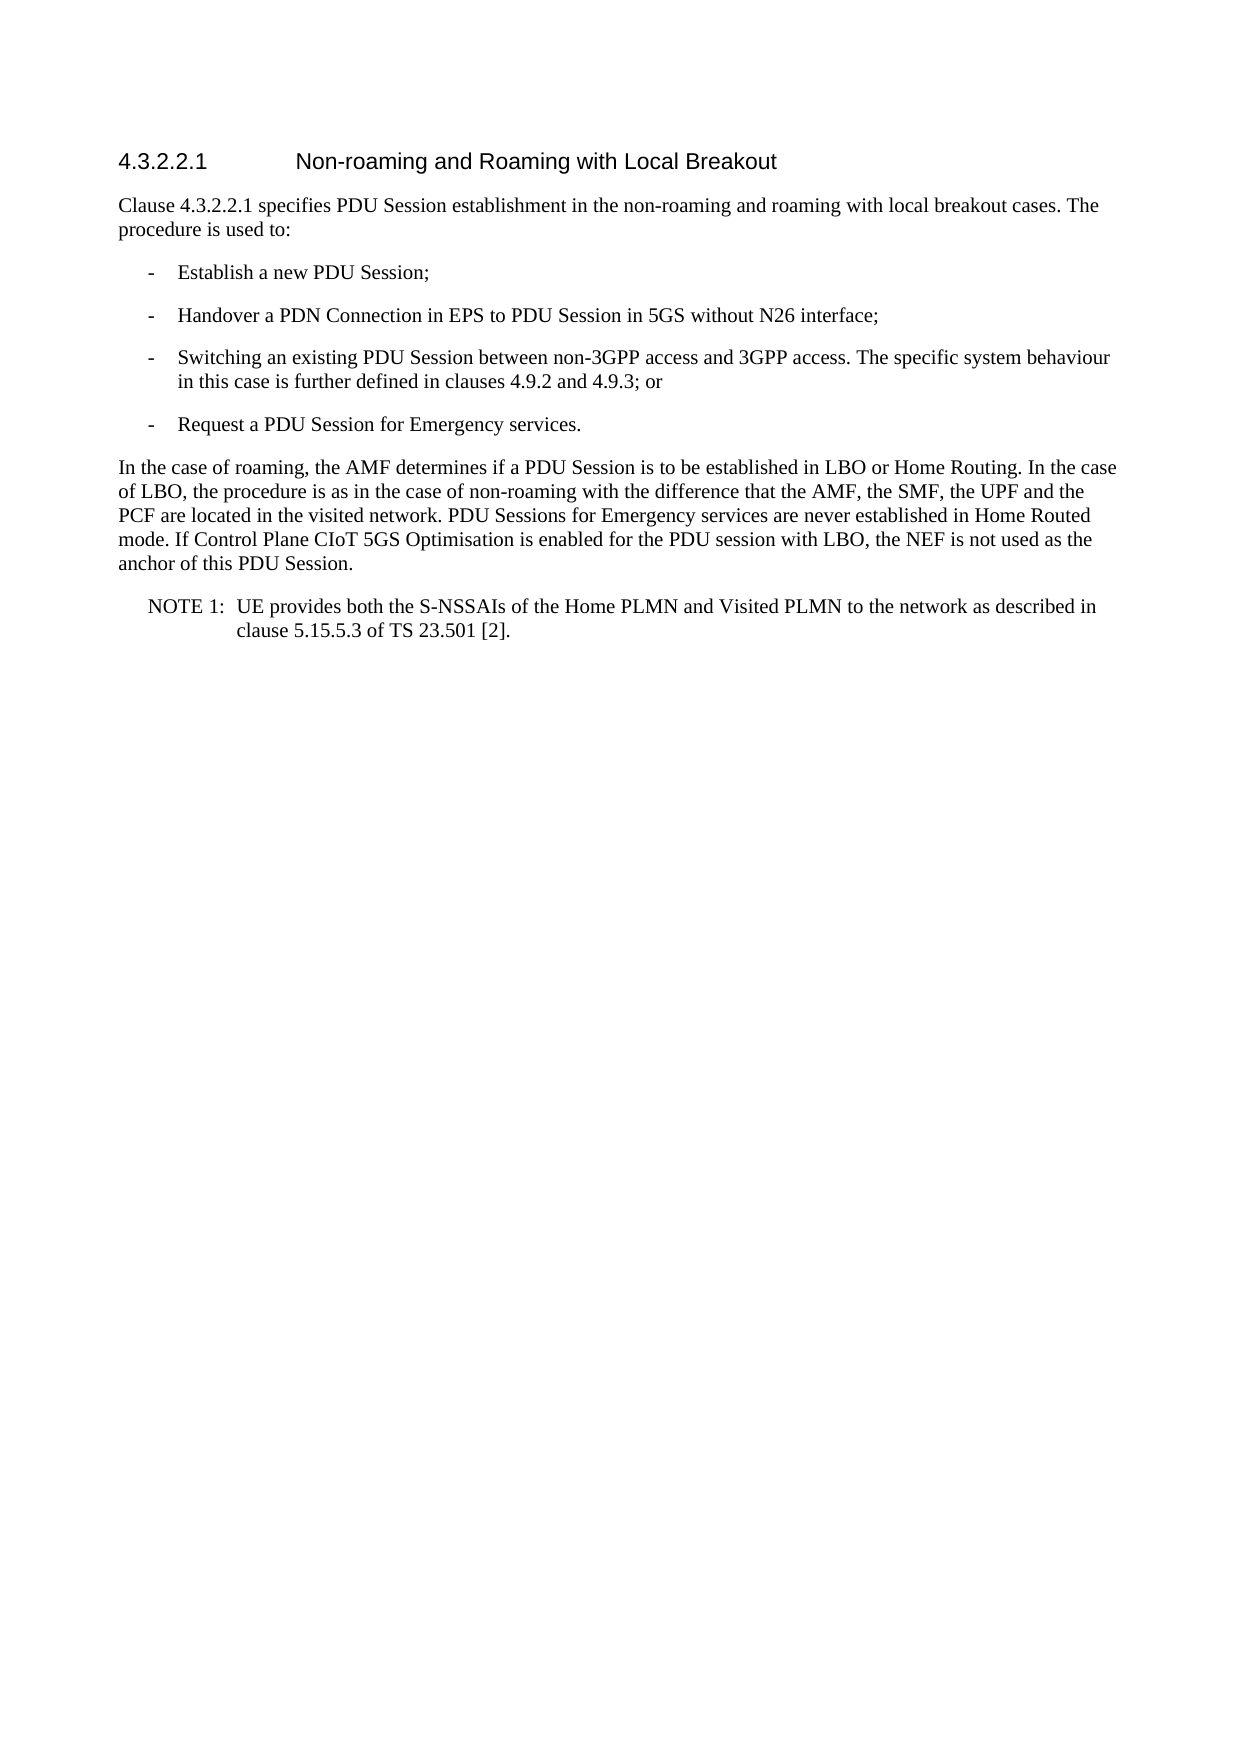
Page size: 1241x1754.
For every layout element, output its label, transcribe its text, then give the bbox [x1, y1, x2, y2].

text Clause 4.3.2.2.1 specifies PDU Session establishment in the non-roaming and roaming with local breakout cases. The procedure is used to: [118, 193, 1122, 241]
text - Request a PDU Session for Emergency services. [148, 412, 1122, 436]
text In the case of roaming, the AMF determines if a PDU Session is to be established in LBO or Home Routing. In the case of LBO, the procedure is as in the case of non-roaming with the difference that the AMF, the SMF, the UPF and the PCF are located in the visited network. PDU Sessions for Emergency services are never established in Home Routed mode. If Control Plane CIoT 5GS Optimisation is enabled for the PDU session with LBO, the NEF is not used as the anchor of this PDU Session. [118, 455, 1122, 575]
text - Handover a PDN Connection in EPS to PDU Session in 5GS without N26 interface; [148, 302, 1122, 327]
text 4.3.2.2.1 Non-roaming and Roaming with Local Breakout [118, 148, 1122, 174]
text - Switching an existing PDU Session between non-3GPP access and 3GPP access. The specific system behaviour in this case is further defined in clauses 4.9.2 and 4.9.3; or [148, 345, 1122, 393]
text NOTE 1: UE provides both the S-NSSAIs of the Home PLMN and Visited PLMN to the network as described in clause 5.15.5.3 of TS 23.501 [2]. [148, 594, 1122, 642]
text - Establish a new PDU Session; [148, 260, 1122, 284]
